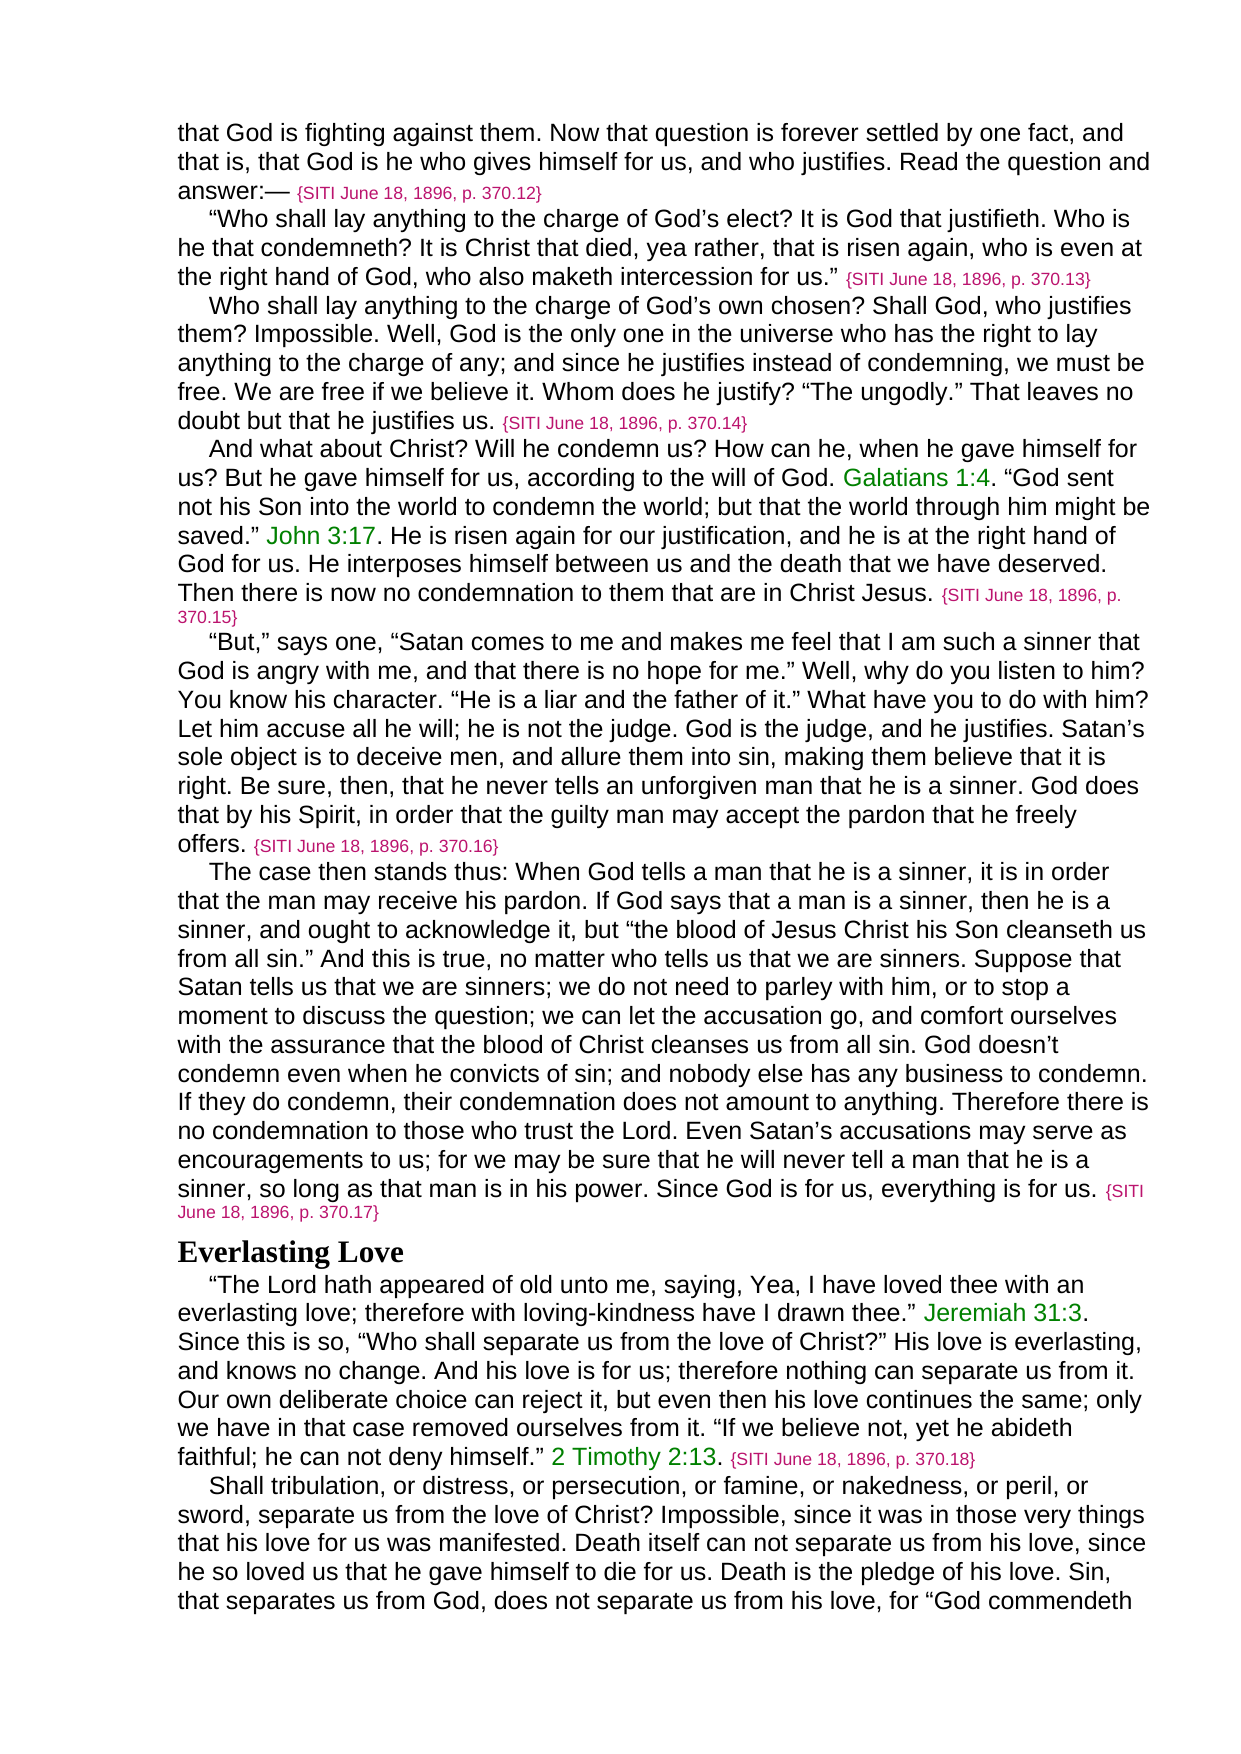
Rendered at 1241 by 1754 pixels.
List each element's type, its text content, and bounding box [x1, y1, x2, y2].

text “Who shall lay anything to the charge of God’s elect? It is God that justifieth. Who is he that condemneth? It is Christ that died, yea rather, that is risen again, who is even at the right hand of God, who also maketh intercession for us.” {SITI June 18, 1896, p. 370.13} [177, 204, 1152, 291]
text Everlasting Love [177, 1223, 1152, 1269]
text Who shall lay anything to the charge of God’s own chosen? Shall God, who justifies them? Impossible. Well, God is the only one in the universe who has the right to lay anything to the charge of any; and since he justifies instead of condemning, we must be free. We are free if we believe it. Whom does he justify? “The ungodly.” That leaves no doubt but that he justifies us. {SITI June 18, 1896, p. 370.14} [177, 291, 1152, 434]
text The case then stands thus: When God tells a man that he is a sinner, it is in order that the man may receive his pardon. If God says that a man is a sinner, then he is a sinner, and ought to acknowledge it, but “the blood of Jesus Christ his Son cleanseth us from all sin.” And this is true, no matter who tells us that we are sinners. Suppose that Satan tells us that we are sinners; we do not need to parley with him, or to stop a moment to discuss the question; we can let the accusation go, and comfort ourselves with the assurance that the blood of Christ cleanses us from all sin. God doesn’t condemn even when he convicts of sin; and nobody else has any business to condemn. If they do condemn, their condemnation does not amount to anything. Therefore there is no condemnation to those who trust the Lord. Even Satan’s accusations may serve as encouragements to us; for we may be sure that he will never tell a man that he is a sinner, so long as that man is in his power. Since God is for us, everything is for us. {SITI June 18, 1896, p. 370.17} [177, 857, 1152, 1223]
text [177, 1471, 1152, 1614]
text “But,” says one, “Satan comes to me and makes me feel that I am such a sinner that God is angry with me, and that there is no hope for me.” Well, why do you listen to him? You know his character. “He is a liar and the father of it.” What have you to do with him? Let him accuse all he will; he is not the judge. God is the judge, and he justifies. Satan’s sole object is to deceive men, and allure them into sin, making them believe that it is right. Be sure, then, that he never tells an unforgiven man that he is a sinner. God does that by his Spirit, in order that the guilty man may accept the pardon that he freely offers. {SITI June 18, 1896, p. 370.16} [177, 627, 1152, 857]
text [177, 118, 1152, 204]
text “The Lord hath appeared of old unto me, saying, Yea, I have loved thee with an everlasting love; therefore with loving-kindness have I drawn thee.” Jeremiah 31:3. Since this is so, “Who shall separate us from the love of Christ?” His love is everlasting, and knows no change. And his love is for us; therefore nothing can separate us from it. Our own deliberate choice can reject it, but even then his love continues the same; only we have in that case removed ourselves from it. “If we believe not, yet he abideth faithful; he can not deny himself.” 2 Timothy 2:13. {SITI June 18, 1896, p. 370.18} [177, 1269, 1152, 1471]
text And what about Christ? Will he condemn us? How can he, when he gave himself for us? But he gave himself for us, according to the will of God. Galatians 1:4. “God sent not his Son into the world to condemn the world; but that the world through him might be saved.” John 3:17. He is risen again for our justification, and he is at the right hand of God for us. He interposes himself between us and the death that we have deserved. Then there is now no condemnation to them that are in Christ Jesus. {SITI June 18, 1896, p. 370.15} [177, 434, 1152, 627]
